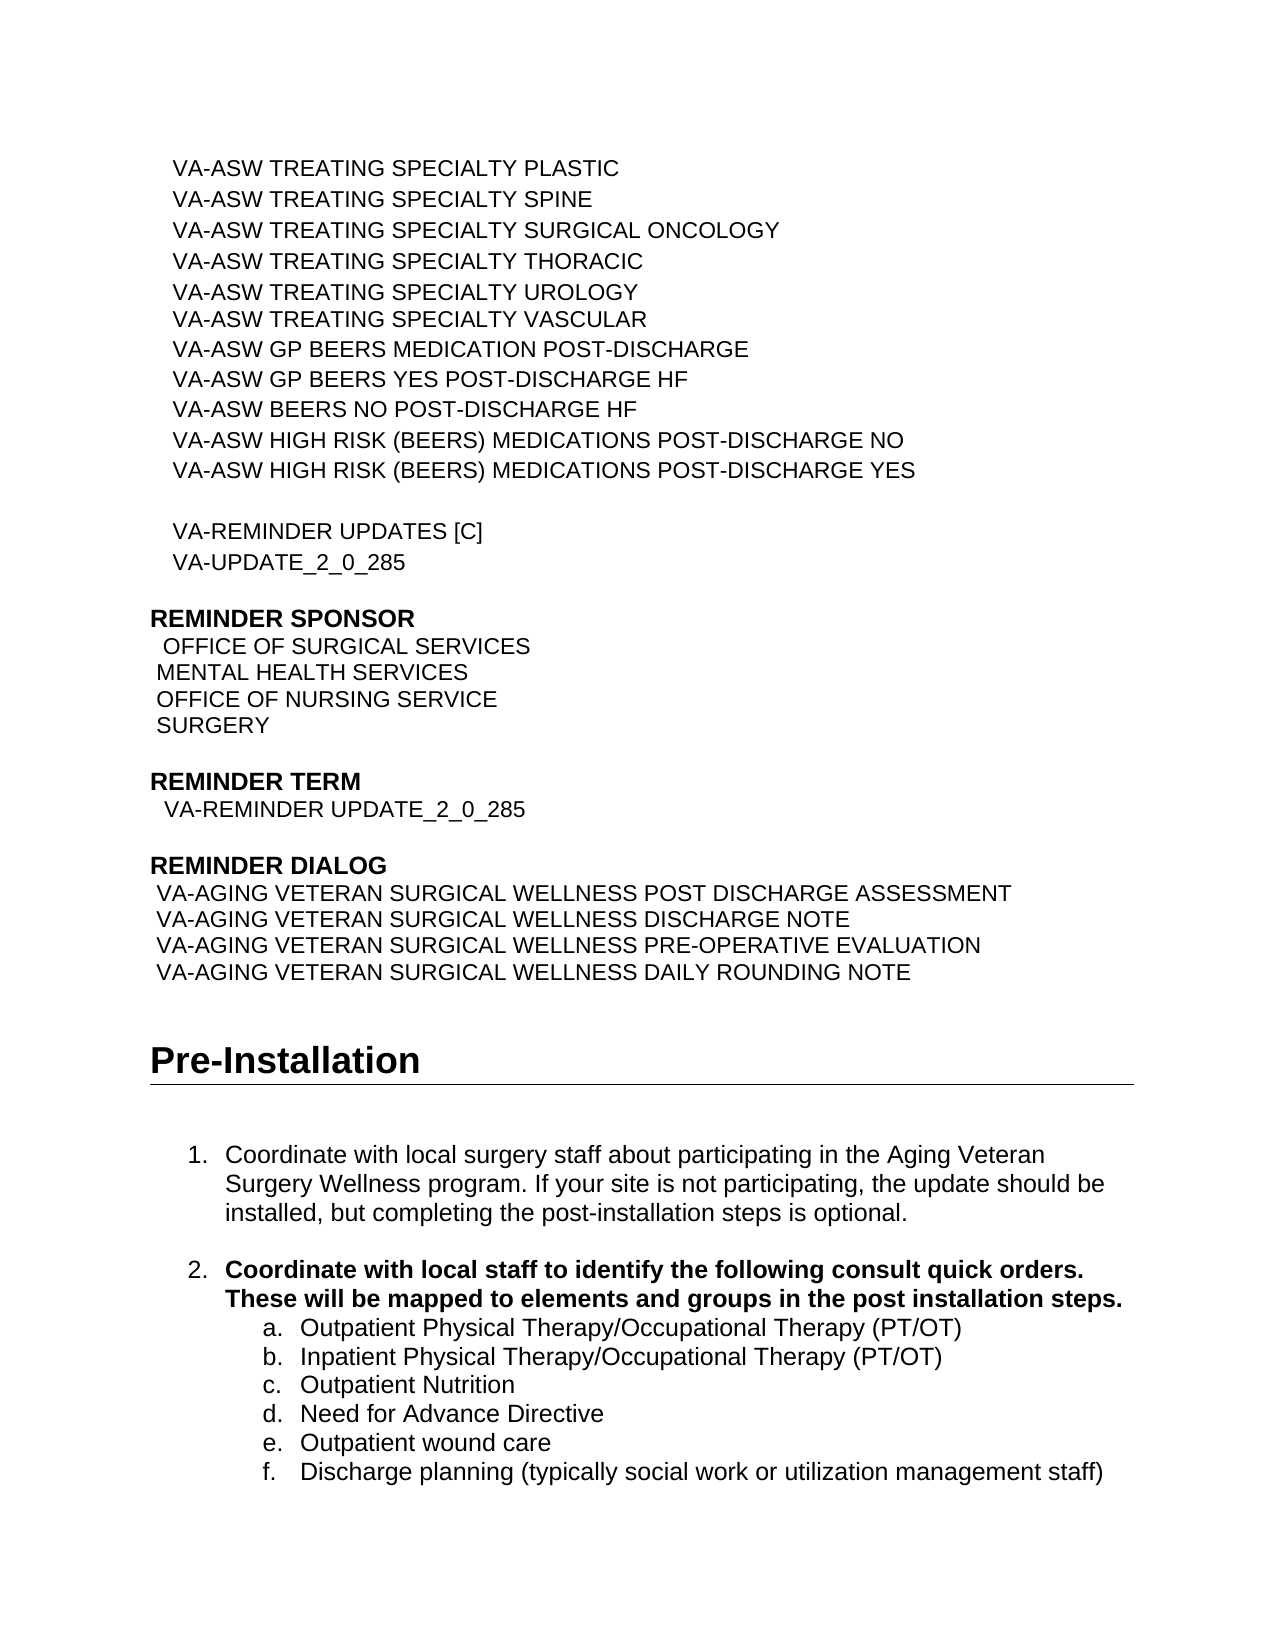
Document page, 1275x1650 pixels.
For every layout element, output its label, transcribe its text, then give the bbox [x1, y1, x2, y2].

text VA-AGING VETERAN SURGICAL WELLNESS DISCHARGE NOTE [150, 906, 1134, 932]
list Outpatient Physical Therapy/Occupational Therapy (PT/OT) [262, 1313, 1134, 1342]
subtitle Pre-Installation [150, 1038, 1134, 1084]
list Coordinate with local staff to identify the following consult quick orders. These will be mapped to elements and groups in the post installation steps. [187, 1255, 1134, 1313]
list Outpatient wound care [262, 1428, 1134, 1457]
table_cell VA-REMINDER UPDATES [C] [161, 513, 1147, 544]
list Coordinate with local surgery staff about participating in the Aging Veteran Surgery Wellness program. If your site is not participating, the update should be installed, but completing the post-installation steps is optional. [187, 1140, 1134, 1227]
text REMINDER SPONSOR [150, 604, 1134, 633]
list Need for Advance Directive [262, 1399, 1134, 1428]
text VA-AGING VETERAN SURGICAL WELLNESS POST DISCHARGE ASSESSMENT [150, 879, 1134, 906]
text VA-AGING VETERAN SURGICAL WELLNESS PRE-OPERATIVE EVALUATION [150, 932, 1134, 959]
text VA-REMINDER UPDATE_2_0_285 [150, 796, 1134, 822]
text REMINDER TERM [150, 767, 1134, 796]
table_cell VA-UPDATE_2_0_285 [161, 545, 1147, 576]
text REMINDER DIALOG [150, 851, 1134, 879]
text SURGERY [150, 712, 1134, 738]
text OFFICE OF SURGICAL SERVICES [150, 633, 1134, 659]
table_cell VA-ASW TREATING SPECIALTY SPINE [161, 181, 1147, 212]
table_cell VA-ASW TREATING SPECIALTY UROLOGY [161, 275, 1147, 306]
table_cell VA-ASW TREATING SPECIALTY SURGICAL ONCOLOGY [161, 212, 1147, 243]
text MENTAL HEALTH SERVICES [150, 659, 1134, 686]
table_cell VA-ASW TREATING SPECIALTY THORACIC [161, 244, 1147, 274]
list Inpatient Physical Therapy/Occupational Therapy (PT/OT) [262, 1342, 1134, 1370]
text VA-AGING VETERAN SURGICAL WELLNESS DAILY ROUNDING NOTE [150, 959, 1134, 985]
list Outpatient Nutrition [262, 1370, 1134, 1399]
list Discharge planning (typically social work or utilization management staff) [262, 1457, 1134, 1485]
table_cell VA-ASW TREATING SPECIALTY VASCULAR VA-ASW GP BEERS MEDICATION POST-DISCHARGE VA-ASW GP BEERS YES POST-DISCHARGE HF VA-ASW BEERS NO POST-DISCHARGE HF VA-ASW HIGH RISK (BEERS) MEDICATIONS POST-DISCHARGE NO VA-ASW HIGH RISK (BEERS) MEDICATIONS POST-DISCHARGE YES [161, 306, 1147, 513]
text OFFICE OF NURSING SERVICE [150, 686, 1134, 712]
table_cell VA-ASW TREATING SPECIALTY PLASTIC [161, 150, 1147, 181]
